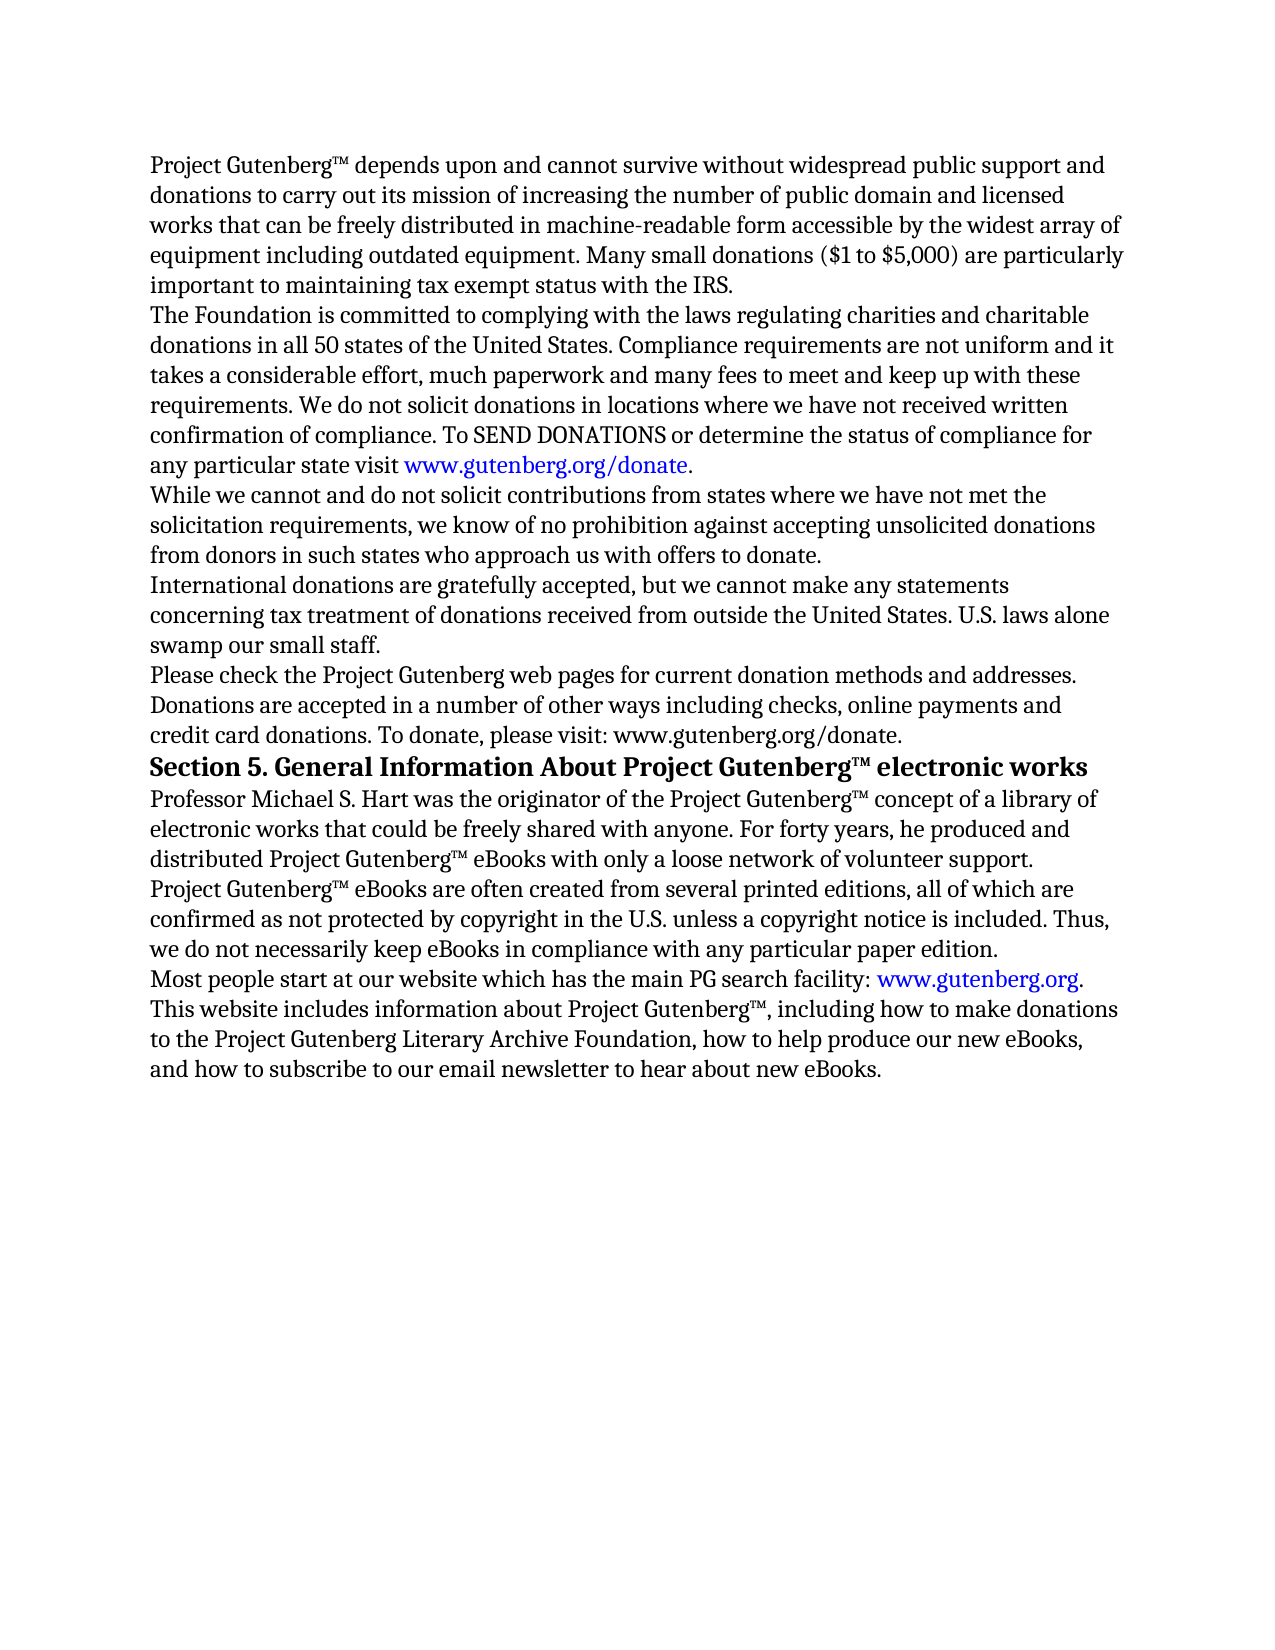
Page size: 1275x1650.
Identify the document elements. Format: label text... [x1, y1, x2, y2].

text Professor Michael S. Hart was the originator of the Project Gutenberg™ concept of a library of electronic works that could be freely shared with anyone. For forty years, he produced and distributed Project Gutenberg™ eBooks with only a loose network of volunteer support. [150, 784, 1125, 874]
text This website includes information about Project Gutenberg™, including how to make donations to the Project Gutenberg Literary Archive Foundation, how to help produce our new eBooks, and how to subscribe to our email newsletter to hear about new eBooks. [150, 994, 1125, 1084]
text The Foundation is committed to complying with the laws regulating charities and charitable donations in all 50 states of the United States. Compliance requirements are not uniform and it takes a considerable effort, much paperwork and many fees to meet and keep up with these requirements. We do not solicit donations in locations where we have not received written confirmation of compliance. To SEND DONATIONS or determine the status of compliance for any particular state visit www.gutenberg.org/donate. [150, 300, 1125, 480]
text Project Gutenberg™ depends upon and cannot survive without widespread public support and donations to carry out its mission of increasing the number of public domain and licensed works that can be freely distributed in machine-readable form accessible by the widest array of equipment including outdated equipment. Many small donations ($1 to $5,000) are particularly important to maintaining tax exempt status with the IRS. [150, 150, 1125, 300]
text Please check the Project Gutenberg web pages for current donation methods and addresses. Donations are accepted in a number of other ways including checks, online payments and credit card donations. To donate, please visit: www.gutenberg.org/donate. [150, 660, 1125, 750]
text Section 5. General Information About Project Gutenberg™ electronic works [150, 750, 1125, 784]
text While we cannot and do not solicit contributions from states where we have not met the solicitation requirements, we know of no prohibition against accepting unsolicited donations from donors in such states who approach us with offers to donate. [150, 480, 1125, 570]
text Project Gutenberg™ eBooks are often created from several printed editions, all of which are confirmed as not protected by copyright in the U.S. unless a copyright notice is included. Thus, we do not necessarily keep eBooks in compliance with any particular paper edition. [150, 874, 1125, 964]
text International donations are gratefully accepted, but we cannot make any statements concerning tax treatment of donations received from outside the United States. U.S. laws alone swamp our small staff. [150, 570, 1125, 660]
text Most people start at our website which has the main PG search facility: www.gutenberg.org. [150, 964, 1125, 994]
